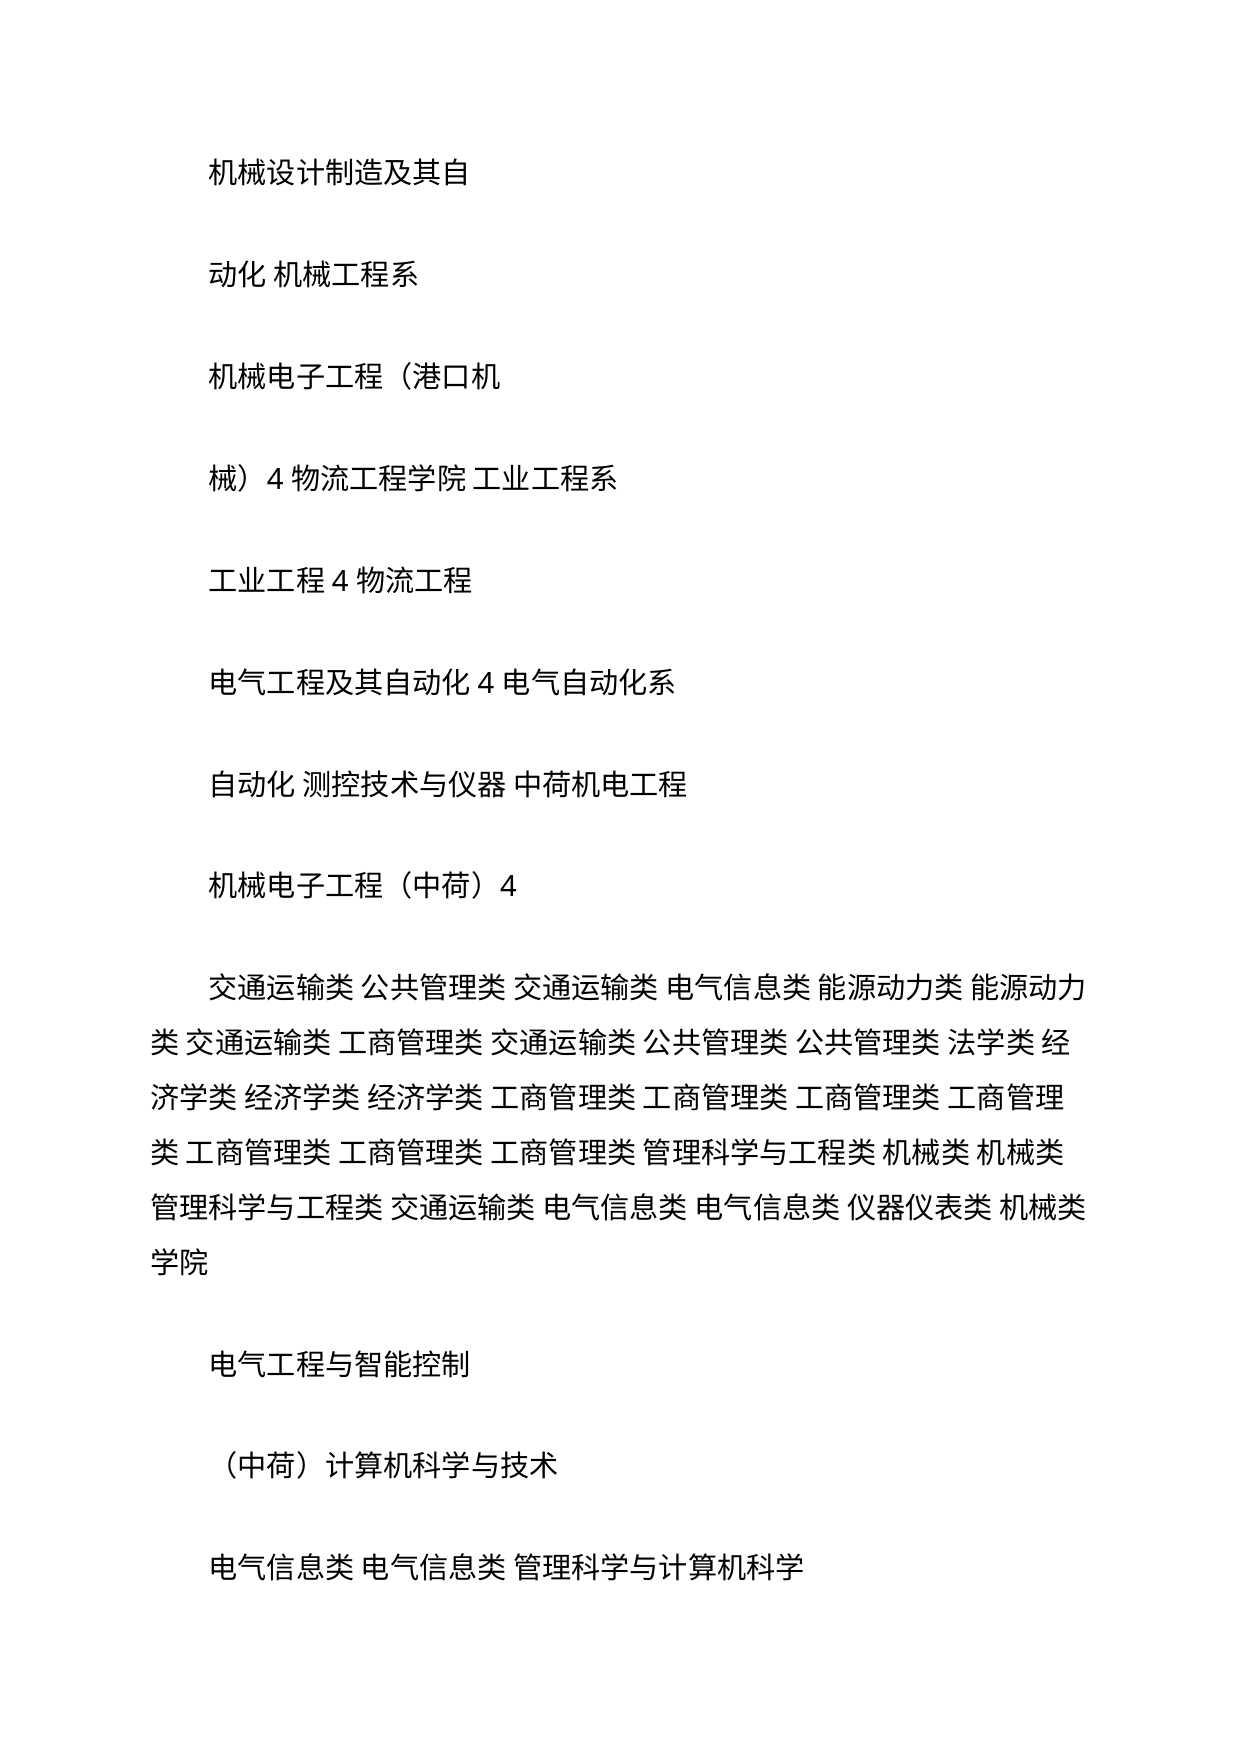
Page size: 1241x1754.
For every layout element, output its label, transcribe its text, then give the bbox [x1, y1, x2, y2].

text 电气工程与智能控制 [150, 1341, 1090, 1383]
text 动化 机械工程系 [150, 252, 1090, 294]
text 机械设计制造及其自 [150, 150, 1090, 192]
text 机械电子工程（港口机 [150, 353, 1090, 396]
text 械）4 物流工程学院 工业工程系 [150, 455, 1090, 498]
text （中荷）计算机科学与技术 [150, 1443, 1090, 1485]
text 交通运输类 公共管理类 交通运输类 电气信息类 能源动力类 能源动力类 交通运输类 工商管理类 交通运输类 公共管理类 公共管理类 法学类 经济学类 经济学类 经济学类 工商管理类 工商管理类 工商管理类 工商管理类 工商管理类 工商管理类 工商管理类 管理科学与工程类 机械类 机械类 管理科学与工程类 交通运输类 电气信息类 电气信息类 仪器仪表类 机械类 学院 [150, 965, 1090, 1282]
text 机械电子工程（中荷）4 [150, 863, 1090, 905]
text 自动化 测控技术与仪器 中荷机电工程 [150, 761, 1090, 803]
text 电气工程及其自动化 4 电气自动化系 [150, 659, 1090, 702]
text 工业工程 4 物流工程 [150, 557, 1090, 600]
text 电气信息类 电气信息类 管理科学与计算机科学 [150, 1545, 1090, 1587]
